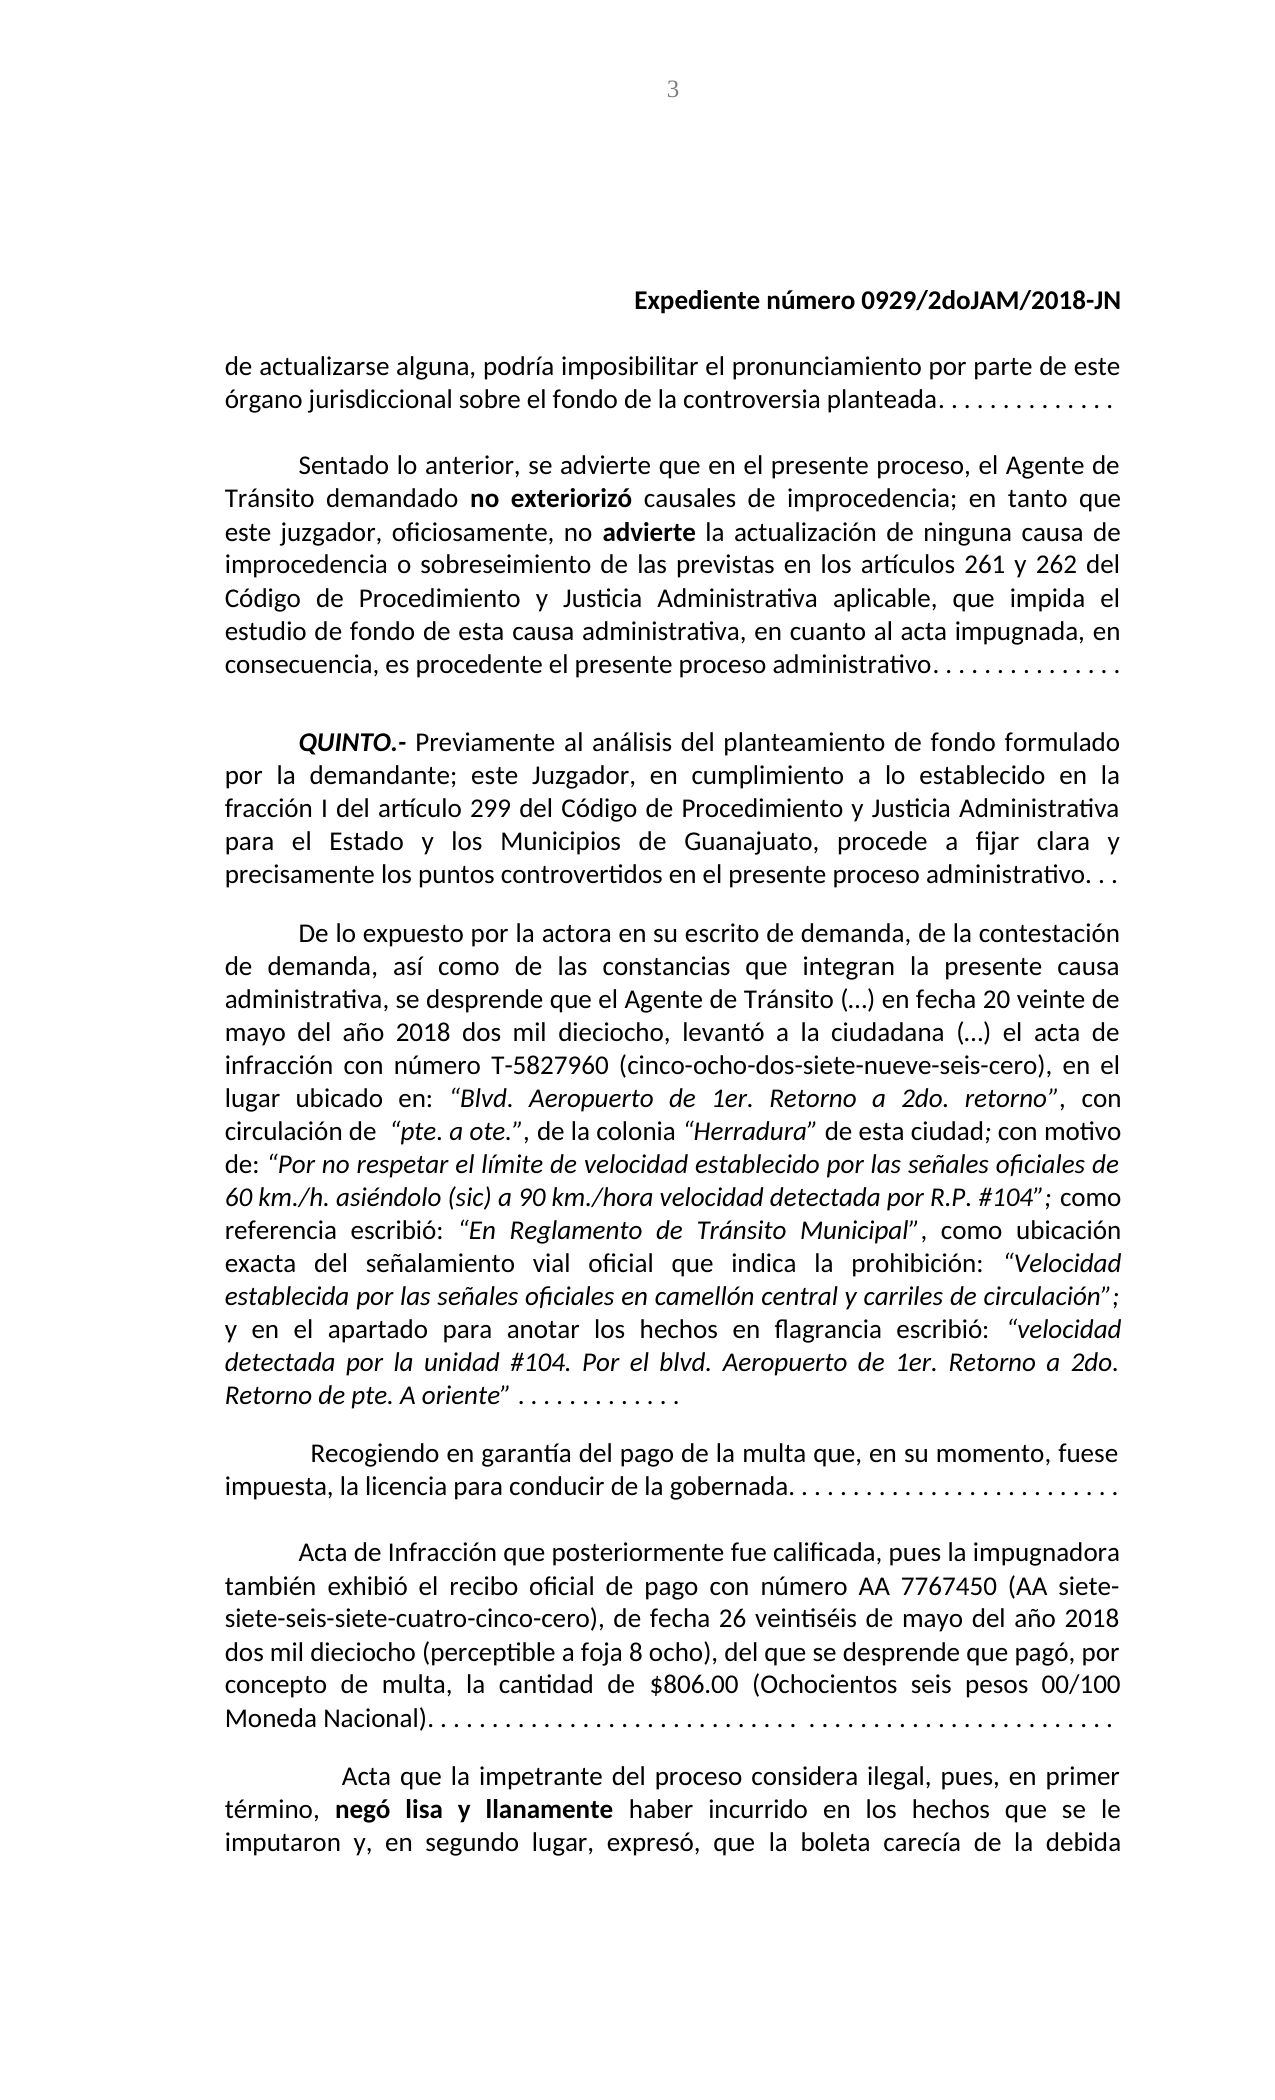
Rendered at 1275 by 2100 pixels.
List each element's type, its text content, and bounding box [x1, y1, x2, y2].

text Acta de Infracción que posteriormente fue calificada, pues la impugnadora también exhibió el recibo oficial de pago con número AA 7767450 (AA siete-siete-seis-siete-cuatro-cinco-cero), de fecha 26 veintiséis de mayo del año 2018 dos mil dieciocho (perceptible a foja 8 ocho), del que se desprende que pagó, por concepto de multa, la cantidad de $806.00 (Ochocientos seis pesos 00/100 Moneda Nacional). . . . . . . . . . . . . . . . . . . . . . . . . . . . . . . . . . . . . . . . . . . . . . . . . . . . . [224, 1536, 1121, 1734]
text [224, 1759, 1121, 1858]
text De lo expuesto por la actora en su escrito de demanda, de la contestación de demanda, así como de las constancias que integran la presente causa administrativa, se desprende que el Agente de Tránsito (…) en fecha 20 veinte de mayo del año 2018 dos mil dieciocho, levantó a la ciudadana (…) el acta de infracción con número T-5827960 (cinco-ocho-dos-siete-nueve-seis-cero), en el lugar ubicado en: “Blvd. Aeropuerto de 1er. Retorno a 2do. retorno”, con circulación de “pte. a ote.”, de la colonia “Herradura” de esta ciudad; con motivo de: “Por no respetar el límite de velocidad establecido por las señales oficiales de 60 km./h. asiéndolo (sic) a 90 km./hora velocidad detectada por R.P. #104”; como referencia escribió: “En Reglamento de Tránsito Municipal”, como ubicación exacta del señalamiento vial oficial que indica la prohibición: “Velocidad establecida por las señales oficiales en camellón central y carriles de circulación”; y en el apartado para anotar los hechos en flagrancia escribió: “velocidad detectada por la unidad #104. Por el blvd. Aeropuerto de 1er. Retorno a 2do. Retorno de pte. A oriente” . . . . . . . . . . . . . [224, 916, 1121, 1411]
text QUINTO.- Previamente al análisis del planteamiento de fondo formulado por la demandante; este Juzgador, en cumplimiento a lo establecido en la fracción I del artículo 299 del Código de Procedimiento y Justicia Administrativa para el Estado y los Municipios de Guanajuato, procede a fijar clara y precisamente los puntos controvertidos en el presente proceso administrativo. . . [224, 725, 1121, 890]
text Sentado lo anterior, se advierte que en el presente proceso, el Agente de Tránsito demandado no exteriorizó causales de improcedencia; en tanto que este juzgador, oficiosamente, no advierte la actualización de ninguna causa de improcedencia o sobreseimiento de las previstas en los artículos 261 y 262 del Código de Procedimiento y Justicia Administrativa aplicable, que impida el estudio de fondo de esta causa administrativa, en cuanto al acta impugnada, en consecuencia, es procedente el presente proceso administrativo. . . . . . . . . . . . . . . [224, 449, 1121, 680]
text Recogiendo en garantía del pago de la multa que, en su momento, fuese impuesta, la licencia para conducir de la gobernada. . . . . . . . . . . . . . . . . . . . . . . . . . [224, 1437, 1121, 1503]
text Expediente número 0929/2doJAM/2018-JN [224, 283, 1121, 317]
text de actualizarse alguna, podría imposibilitar el pronunciamiento por parte de este órgano jurisdiccional sobre el fondo de la controversia planteada. . . . . . . . . . . . . . [224, 349, 1121, 416]
